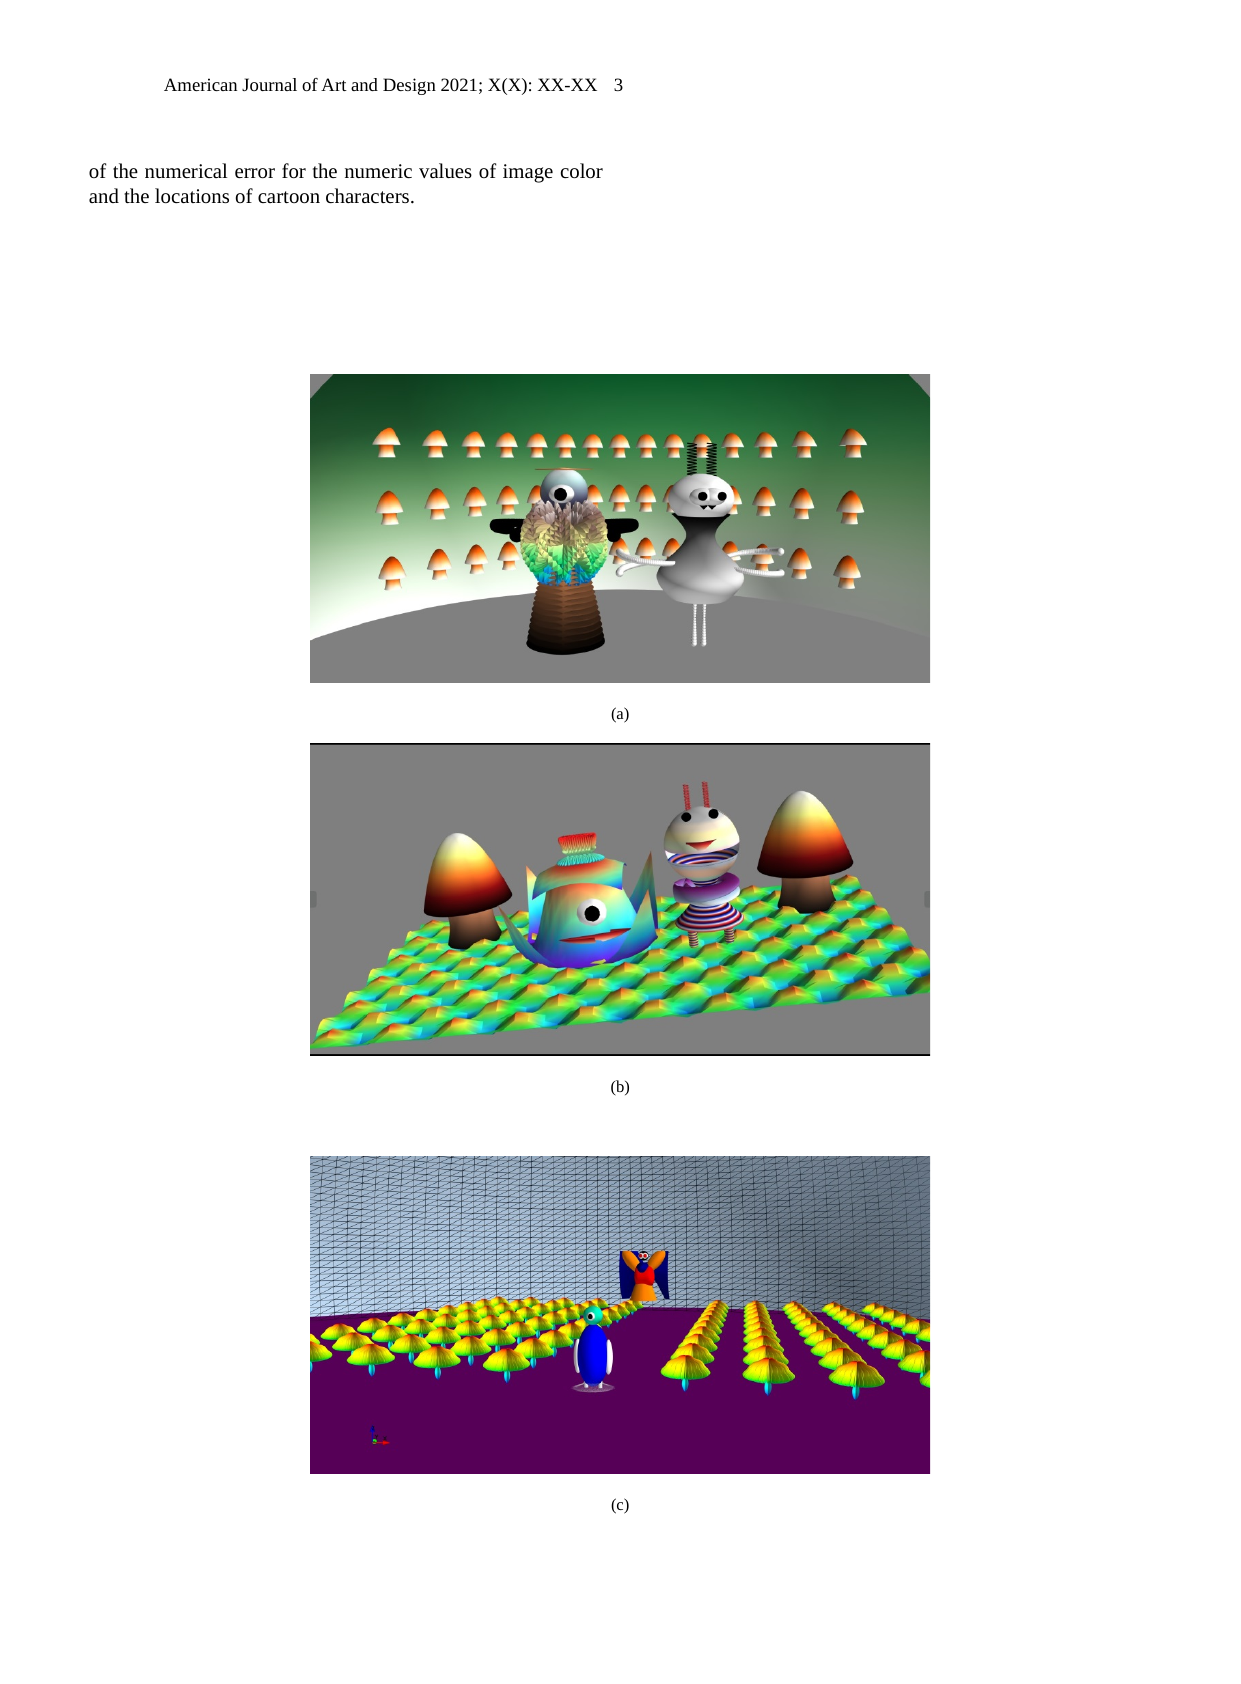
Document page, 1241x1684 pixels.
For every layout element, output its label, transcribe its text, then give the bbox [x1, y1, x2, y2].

picture [310, 1156, 931, 1474]
picture [310, 374, 931, 683]
text (c) [89, 1494, 1152, 1514]
text (a) [89, 704, 1152, 723]
text (b) [89, 1077, 1152, 1096]
picture [310, 743, 931, 1056]
